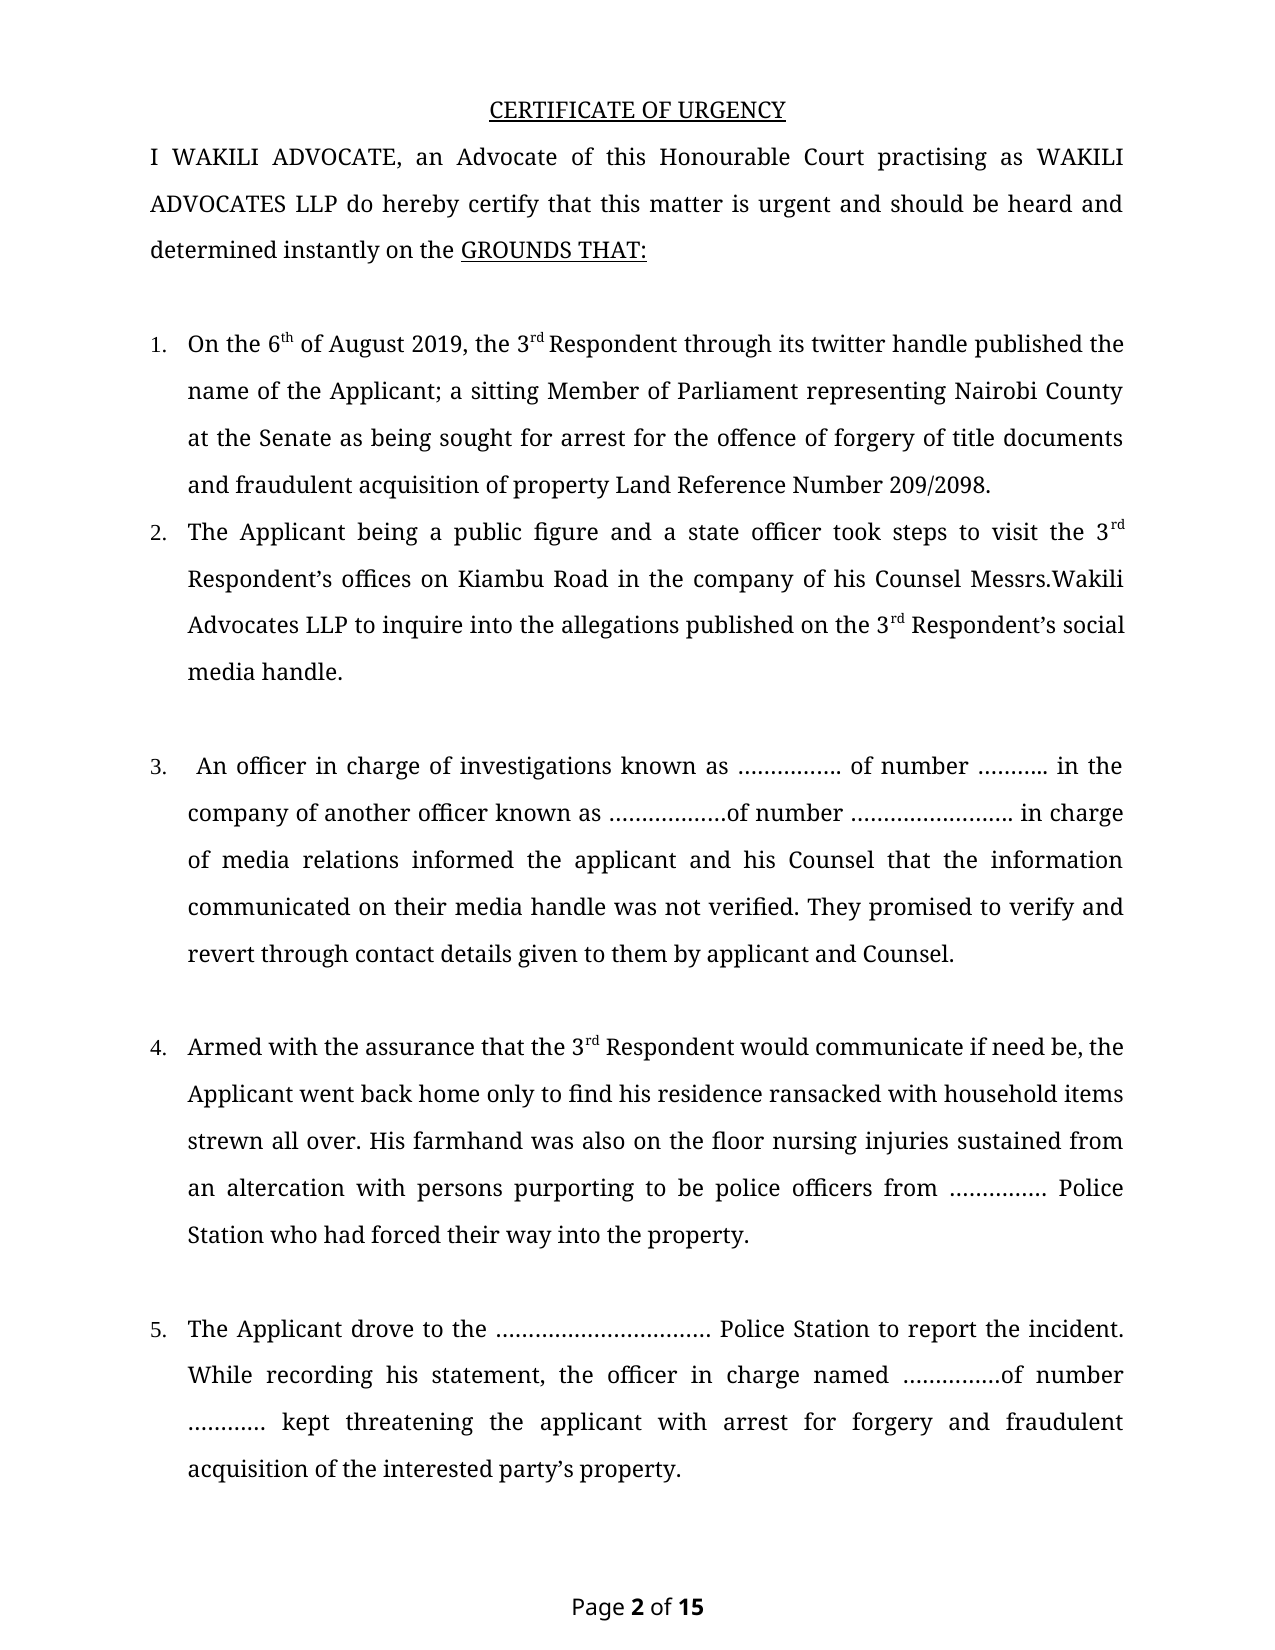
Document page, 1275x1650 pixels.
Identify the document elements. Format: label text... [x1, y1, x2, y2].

text I WAKILI ADVOCATE, an Advocate of this Honourable Court practising as WAKILI ADVOCATES LLP do hereby certify that this matter is urgent and should be heard and determined instantly on the GROUNDS THAT: [150, 141, 1125, 266]
subtitle CERTIFICATE OF URGENCY [150, 94, 1125, 125]
list The Applicant being a public figure and a state officer took steps to visit the 3rd Respondent’s offices on Kiambu Road in the company of his Counsel Messrs.Wakili Advocates LLP to inquire into the allegations published on the 3rd Respondent’s social media handle. [150, 516, 1125, 687]
list On the 6th of August 2019, the 3rd Respondent through its twitter handle published the name of the Applicant; a sitting Member of Parliament representing Nairobi County at the Senate as being sought for arrest for the offence of forgery of title documents and fraudulent acquisition of property Land Reference Number 209/2098. [150, 328, 1125, 500]
list The Applicant drove to the …………………………… Police Station to report the incident. While recording his statement, the officer in charge named ……………of number ………… kept threatening the applicant with arrest for forgery and fraudulent acquisition of the interested party’s property. [150, 1312, 1125, 1484]
list Armed with the assurance that the 3rd Respondent would communicate if need be, the Applicant went back home only to find his residence ransacked with household items strewn all over. His farmhand was also on the floor nursing injuries sustained from an altercation with persons purporting to be police officers from …………… Police Station who had forced their way into the property. [150, 1031, 1125, 1250]
list An officer in charge of investigations known as ……………. of number ……….. in the company of another officer known as ………………of number ……………………. in charge of media relations informed the applicant and his Counsel that the information communicated on their media handle was not verified. They promised to verify and revert through contact details given to them by applicant and Counsel. [150, 750, 1125, 969]
